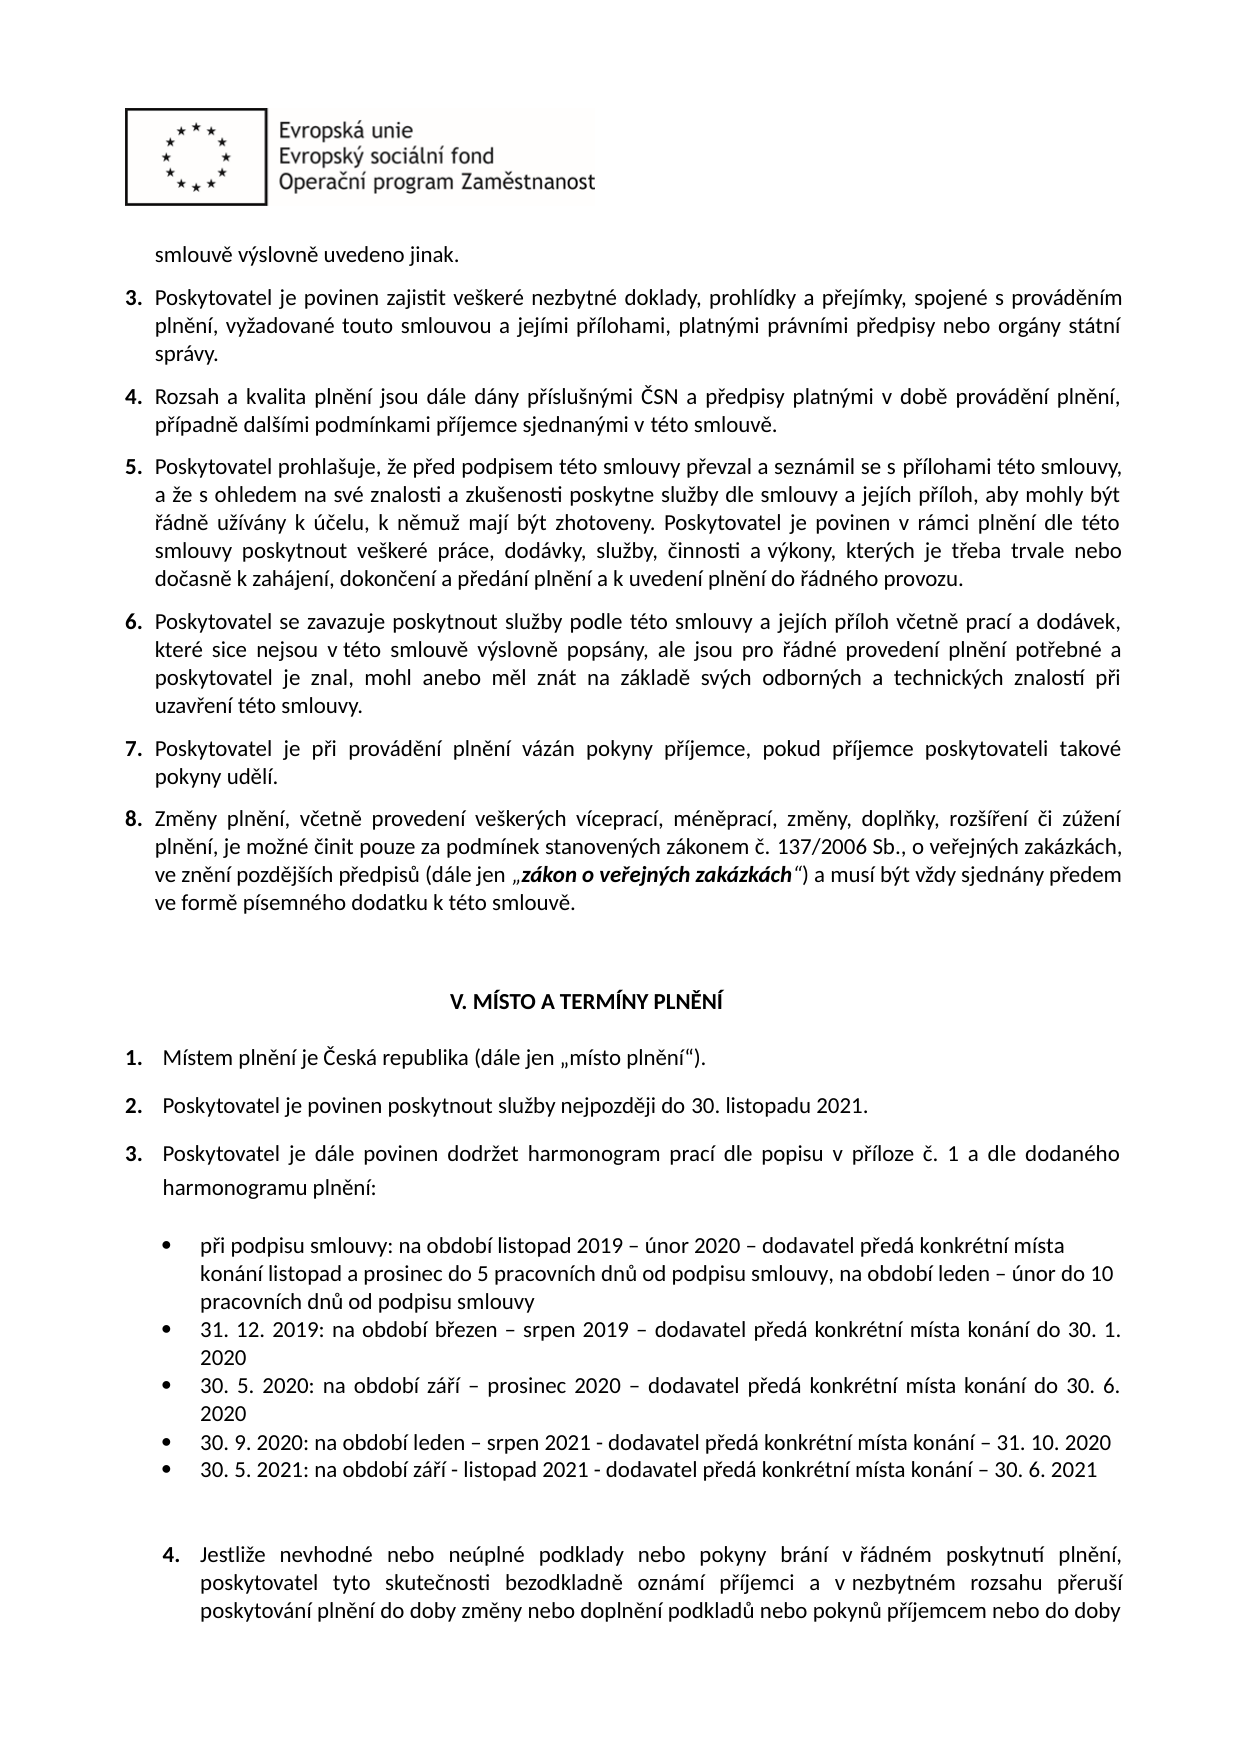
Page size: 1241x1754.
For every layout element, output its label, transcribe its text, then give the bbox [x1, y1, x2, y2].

list Poskytovatel je při provádění plnění vázán pokyny příjemce, pokud příjemce poskytovateli takové pokyny udělí. [125, 734, 1123, 790]
list Poskytovatel se zavazuje poskytnout služby podle této smlouvy a jejích příloh včetně prací a dodávek, které sice nejsou v této smlouvě výslovně popsány, ale jsou pro řádné provedení plnění potřebné a poskytovatel je znal, mohl anebo měl znát na základě svých odborných a technických znalostí při uzavření této smlouvy. [125, 607, 1123, 719]
list při podpisu smlouvy: na období listopad 2019 – únor 2020 – dodavatel předá konkrétní místa konání listopad a prosinec do 5 pracovních dnů od podpisu smlouvy, na období leden – únor do 10 pracovních dnů od podpisu smlouvy [162, 1231, 1123, 1316]
list Poskytovatel je povinen zajistit veškeré nezbytné doklady, prohlídky a přejímky, spojené s prováděním plnění, vyžadované touto smlouvou a jejími přílohami, platnými právními předpisy nebo orgány státní správy. [125, 283, 1123, 367]
list Rozsah a kvalita plnění jsou dále dány příslušnými ČSN a předpisy platnými v době provádění plnění, případně dalšími podmínkami příjemce sjednanými v této smlouvě. [125, 382, 1123, 438]
list 30. 9. 2020: na období leden – srpen 2021 - dodavatel předá konkrétní místa konání – 31. 10. 2020 [162, 1438, 1123, 1466]
list Poskytovatel prohlašuje, že před podpisem této smlouvy převzal a seznámil se s přílohami této smlouvy, a že s ohledem na své znalosti a zkušenosti poskytne služby dle smlouvy a jejích příloh, aby mohly být řádně užívány k účelu, k němuž mají být zhotoveny. Poskytovatel je povinen v rámci plnění dle této smlouvy poskytnout veškeré práce, dodávky, služby, činnosti a výkony, kterých je třeba trvale nebo dočasně k zahájení, dokončení a předání plnění a k uvedení plnění do řádného provozu. [125, 452, 1123, 592]
list Místem plnění je Česká republika (dále jen „místo plnění“). [125, 1043, 1123, 1071]
list 31. 12. 2019: na období březen – srpen 2019 – dodavatel předá konkrétní místa konání do 30. 1. 2020 [162, 1326, 1123, 1382]
text V. MÍSTO A TERMÍNY PLNĚNÍ [450, 987, 1123, 1015]
list Změny plnění, včetně provedení veškerých víceprací, méněprací, změny, doplňky, rozšíření či zúžení plnění, je možné činit pouze za podmínek stanovených zákonem č. 137/2006 Sb., o veřejných zakázkách, ve znění pozdějších předpisů (dále jen „zákon o veřejných zakázkách“) a musí být vždy sjednány předem ve formě písemného dodatku k této smlouvě. [125, 804, 1123, 916]
list 30. 5. 2021: na období září - listopad 2021 - dodavatel předá konkrétní místa konání – 30. 6. 2021 [162, 1466, 1123, 1494]
picture [125, 108, 595, 206]
list 30. 5. 2020: na období září – prosinec 2020 – dodavatel předá konkrétní místa konání do 30. 6. 2020 [162, 1382, 1123, 1438]
list Poskytovatel je povinen poskytnout služby nejpozději do 30. listopadu 2021. [125, 1091, 1123, 1119]
list Poskytovatel je dále povinen dodržet harmonogram prací dle popisu v příloze č. 1 a dle dodaného harmonogramu plnění: [125, 1139, 1123, 1201]
